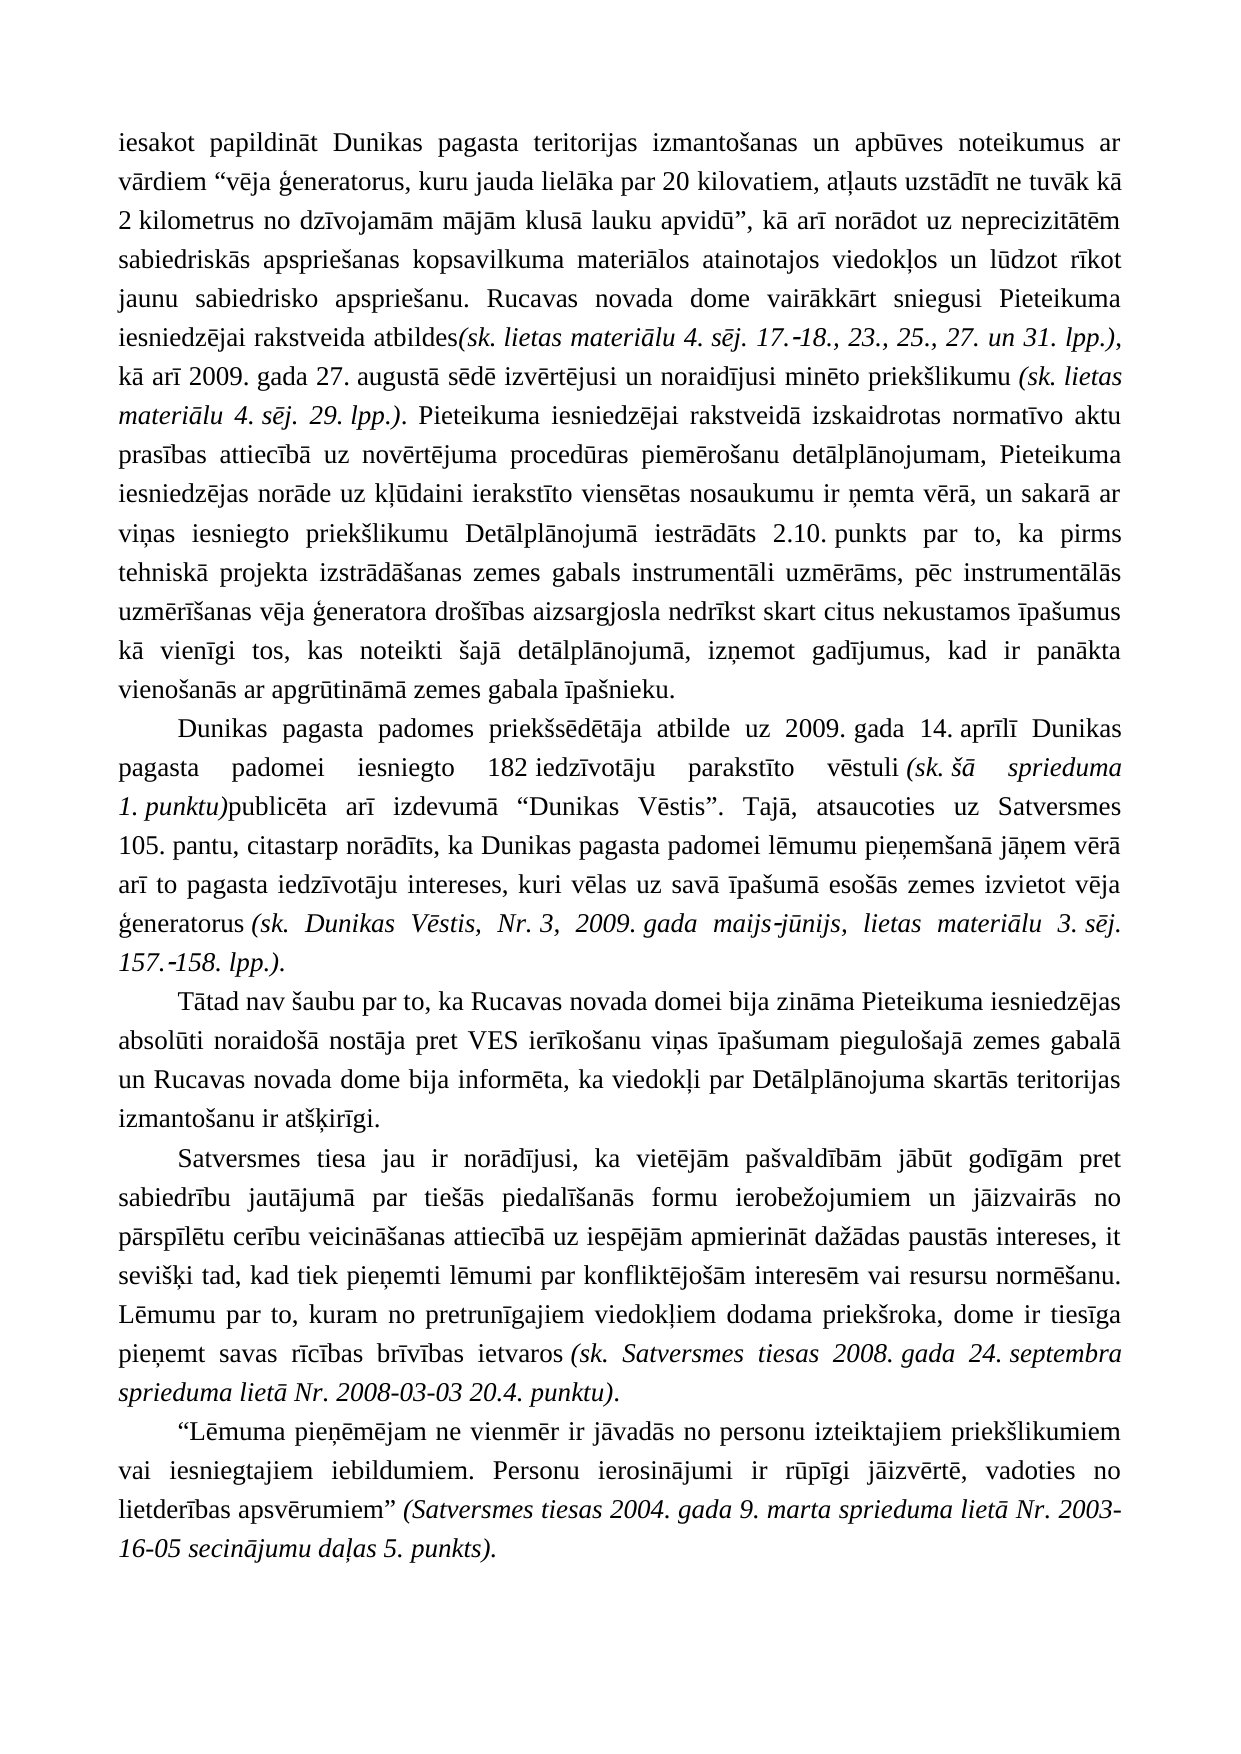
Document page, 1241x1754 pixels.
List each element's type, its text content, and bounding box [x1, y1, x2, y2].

text Tātad nav šaubu par to, ka Rucavas novada domei bija zināma Pieteikuma iesniedzējas absolūti noraidošā nostāja pret VES ierīkošanu viņas īpašumam piegulošajā zemes gabalā un Rucavas novada dome bija informēta, ka viedokļi par Detālplānojuma skartās teritorijas izmantošanu ir atšķirīgi. [118, 977, 1122, 1134]
text “Lēmuma pieņēmējam ne vienmēr ir jāvadās no personu izteiktajiem priekšlikumiem vai iesniegtajiem iebildumiem. Personu ierosinājumi ir rūpīgi jāizvērtē, vadoties no lietderības apsvērumiem” (Satversmes tiesas 2004. gada 9. marta sprieduma lietā Nr. 2003-16-05 secinājumu daļas 5. punkts). [118, 1407, 1122, 1563]
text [118, 118, 1122, 704]
text Satversmes tiesa jau ir norādījusi, ka vietējām pašvaldībām jābūt godīgām pret sabiedrību jautājumā par tiešās piedalīšanās formu ierobežojumiem un jāizvairās no pārspīlētu cerību veicināšanas attiecībā uz iespējām apmierināt dažādas paustās intereses, it sevišķi tad, kad tiek pieņemti lēmumi par konfliktējošām interesēm vai resursu normēšanu. Lēmumu par to, kuram no pretrunīgajiem viedokļiem dodama priekšroka, dome ir tiesīga pieņemt savas rīcības brīvības ietvaros (sk. Satversmes tiesas 2008. gada 24. septembra sprieduma lietā Nr. 2008-03-03 20.4. punktu). [118, 1134, 1122, 1407]
text Dunikas pagasta padomes priekšsēdētāja atbilde uz 2009. gada 14. aprīlī Dunikas pagasta padomei iesniegto 182 iedzīvotāju parakstīto vēstuli (sk. šā sprieduma 1. punktu)publicēta arī izdevumā “Dunikas Vēstis”. Tajā, atsaucoties uz Satversmes 105. pantu, citastarp norādīts, ka Dunikas pagasta padomei lēmumu pieņemšanā jāņem vērā arī to pagasta iedzīvotāju intereses, kuri vēlas uz savā īpašumā esošās zemes izvietot vēja ģeneratorus (sk. Dunikas Vēstis, Nr. 3, 2009. gada maijsjūnijs, lietas materiālu 3. sēj. 157.158. lpp.). [118, 704, 1122, 977]
